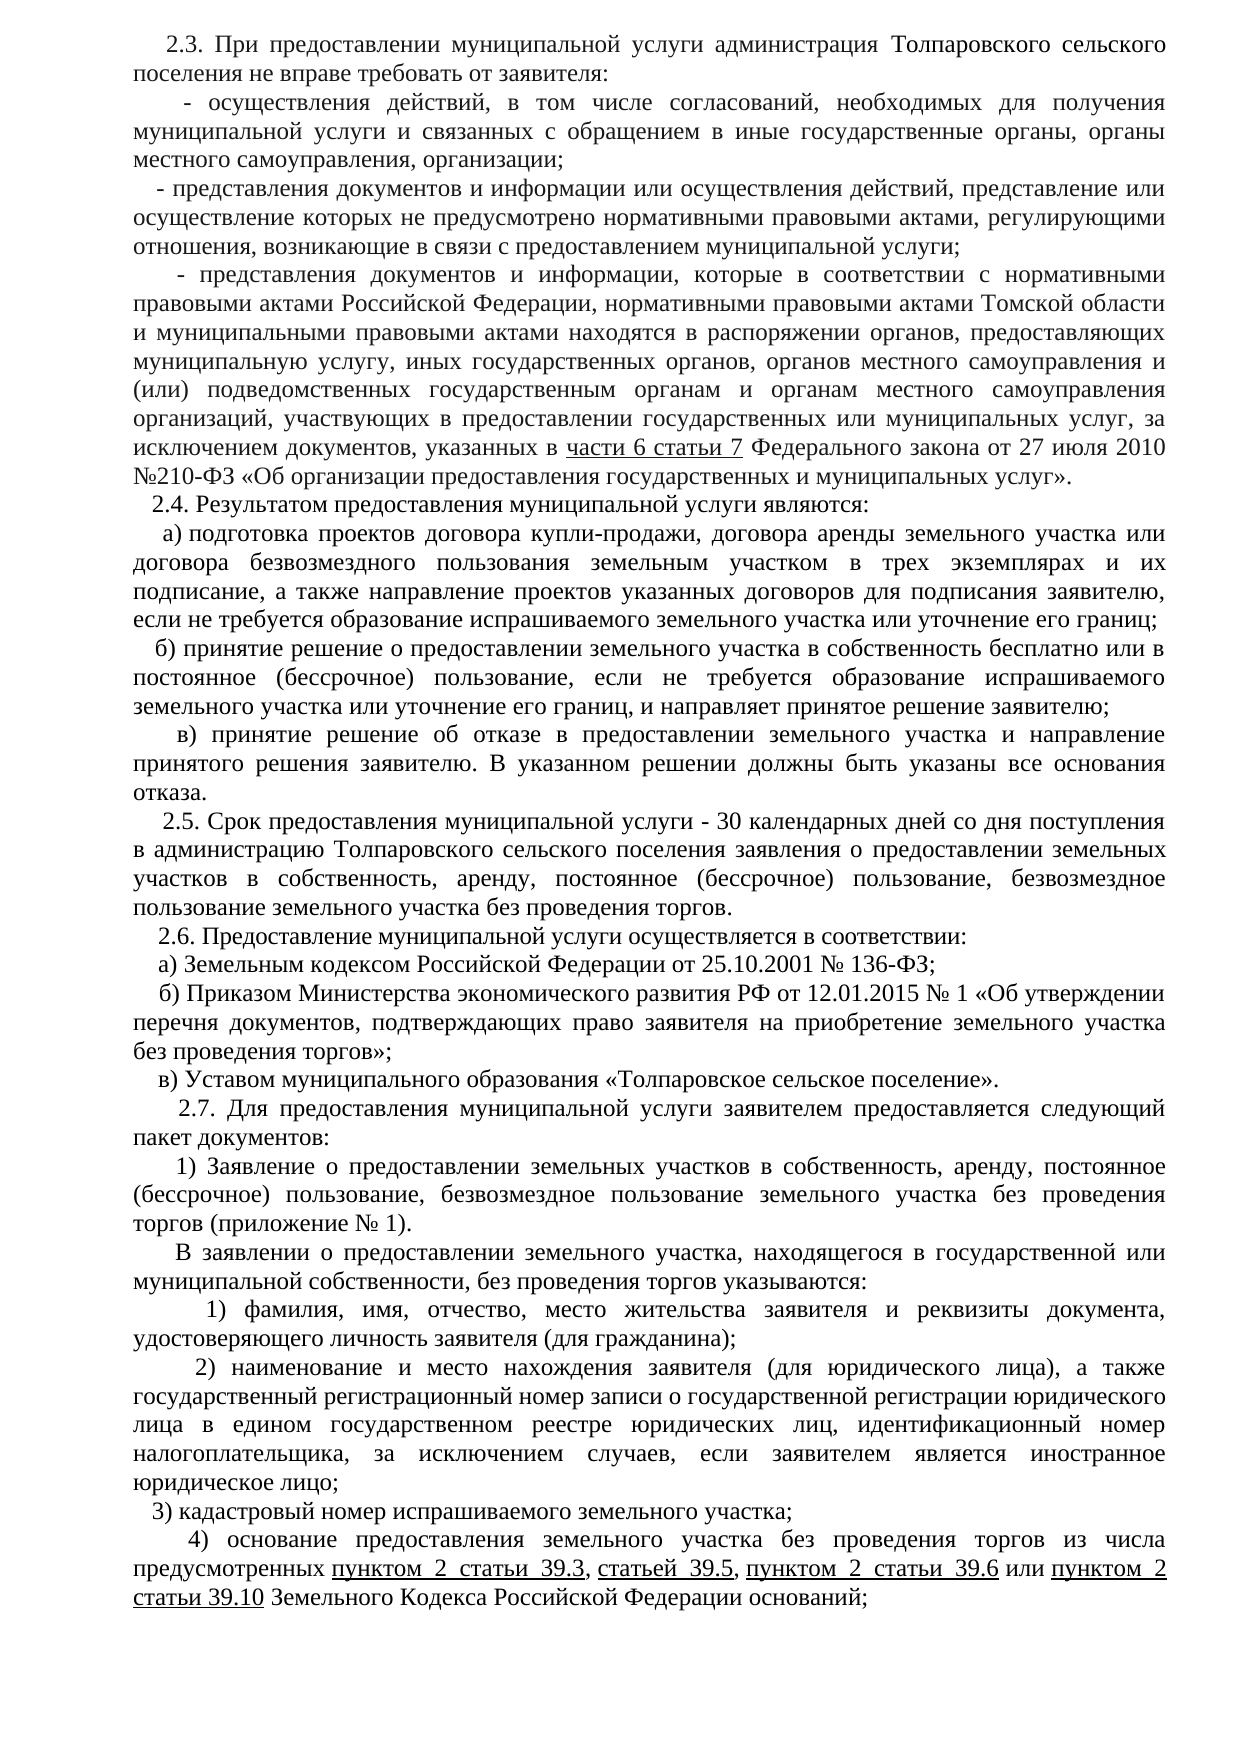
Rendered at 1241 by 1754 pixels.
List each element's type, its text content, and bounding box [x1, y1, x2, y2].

text 2.3. При предоставлении муниципальной услуги администрация Толпаровского сельского поселения не вправе требовать от заявителя: [133, 29, 1167, 87]
text 2) наименование и место нахождения заявителя (для юридического лица), а также государственный регистрационный номер записи о государственной регистрации юридического лица в едином государственном реестре юридических лиц, идентификационный номер налогоплательщика, за исключением случаев, если заявителем является иностранное юридическое лицо; [133, 1352, 1167, 1496]
text - осуществления действий, в том числе согласований, необходимых для получения муниципальной услуги и связанных с обращением в иные государственные органы, органы местного самоуправления, организации; [133, 87, 1167, 173]
text 1) фамилия, имя, отчество, место жительства заявителя и реквизиты документа, удостоверяющего личность заявителя (для гражданина); [133, 1294, 1167, 1352]
text а) подготовка проектов договора купли-продажи, договора аренды земельного участка или договора безвозмездного пользования земельным участком в трех экземплярах и их подписание, а также направление проектов указанных договоров для подписания заявителю, если не требуется образование испрашиваемого земельного участка или уточнение его границ; [133, 518, 1167, 633]
text в) Уставом муниципального образования «Толпаровское сельское поселение». [133, 1064, 1167, 1093]
text а) Земельным кодексом Российской Федерации от 25.10.2001 № 136-ФЗ; [133, 949, 1167, 978]
text 2.7. Для предоставления муниципальной услуги заявителем предоставляется следующий пакет документов: [133, 1093, 1167, 1151]
text - представления документов и информации, которые в соответствии с нормативными правовыми актами Российской Федерации, нормативными правовыми актами Томской области и муниципальными правовыми актами находятся в распоряжении органов, предоставляющих муниципальную услугу, иных государственных органов, органов местного самоуправления и (или) подведомственных государственным органам и органам местного самоуправления организаций, участвующих в предоставлении государственных или муниципальных услуг, за исключением документов, указанных в части 6 статьи 7 Федерального закона от 27 июля 2010 №210-ФЗ «Об организации предоставления государственных и муниципальных услуг». [133, 259, 1167, 489]
text 2.4. Результатом предоставления муниципальной услуги являются: [133, 489, 1167, 518]
text 3) кадастровый номер испрашиваемого земельного участка; [133, 1496, 1167, 1524]
text б) Приказом Министерства экономического развития РФ от 12.01.2015 № 1 «Об утверждении перечня документов, подтверждающих право заявителя на приобретение земельного участка без проведения торгов»; [133, 978, 1167, 1064]
text 1) Заявление о предоставлении земельных участков в собственность, аренду, постоянное (бессрочное) пользование, безвозмездное пользование земельного участка без проведения торгов (приложение № 1). [133, 1151, 1167, 1237]
text 4) основание предоставления земельного участка без проведения торгов из числа предусмотренных пунктом 2 статьи 39.3, статьей 39.5, пунктом 2 статьи 39.6 или пунктом 2 статьи 39.10 Земельного Кодекса Российской Федерации оснований; [133, 1524, 1167, 1611]
text 2.6. Предоставление муниципальной услуги осуществляется в соответствии: [133, 921, 1167, 949]
text В заявлении о предоставлении земельного участка, находящегося в государственной или муниципальной собственности, без проведения торгов указываются: [133, 1237, 1167, 1294]
text - представления документов и информации или осуществления действий, представление или осуществление которых не предусмотрено нормативными правовыми актами, регулирующими отношения, возникающие в связи с предоставлением муниципальной услуги; [133, 173, 1167, 259]
text б) принятие решение о предоставлении земельного участка в собственность бесплатно или в постоянное (бессрочное) пользование, если не требуется образование испрашиваемого земельного участка или уточнение его границ, и направляет принятое решение заявителю; [133, 633, 1167, 719]
text в) принятие решение об отказе в предоставлении земельного участка и направление принятого решения заявителю. В указанном решении должны быть указаны все основания отказа. 2.5. Срок предоставления муниципальной услуги - 30 календарных дней со дня поступления в администрацию Толпаровского сельского поселения заявления о предоставлении земельных участков в собственность, аренду, постоянное (бессрочное) пользование, безвозмездное пользование земельного участка без проведения торгов. [133, 719, 1167, 921]
